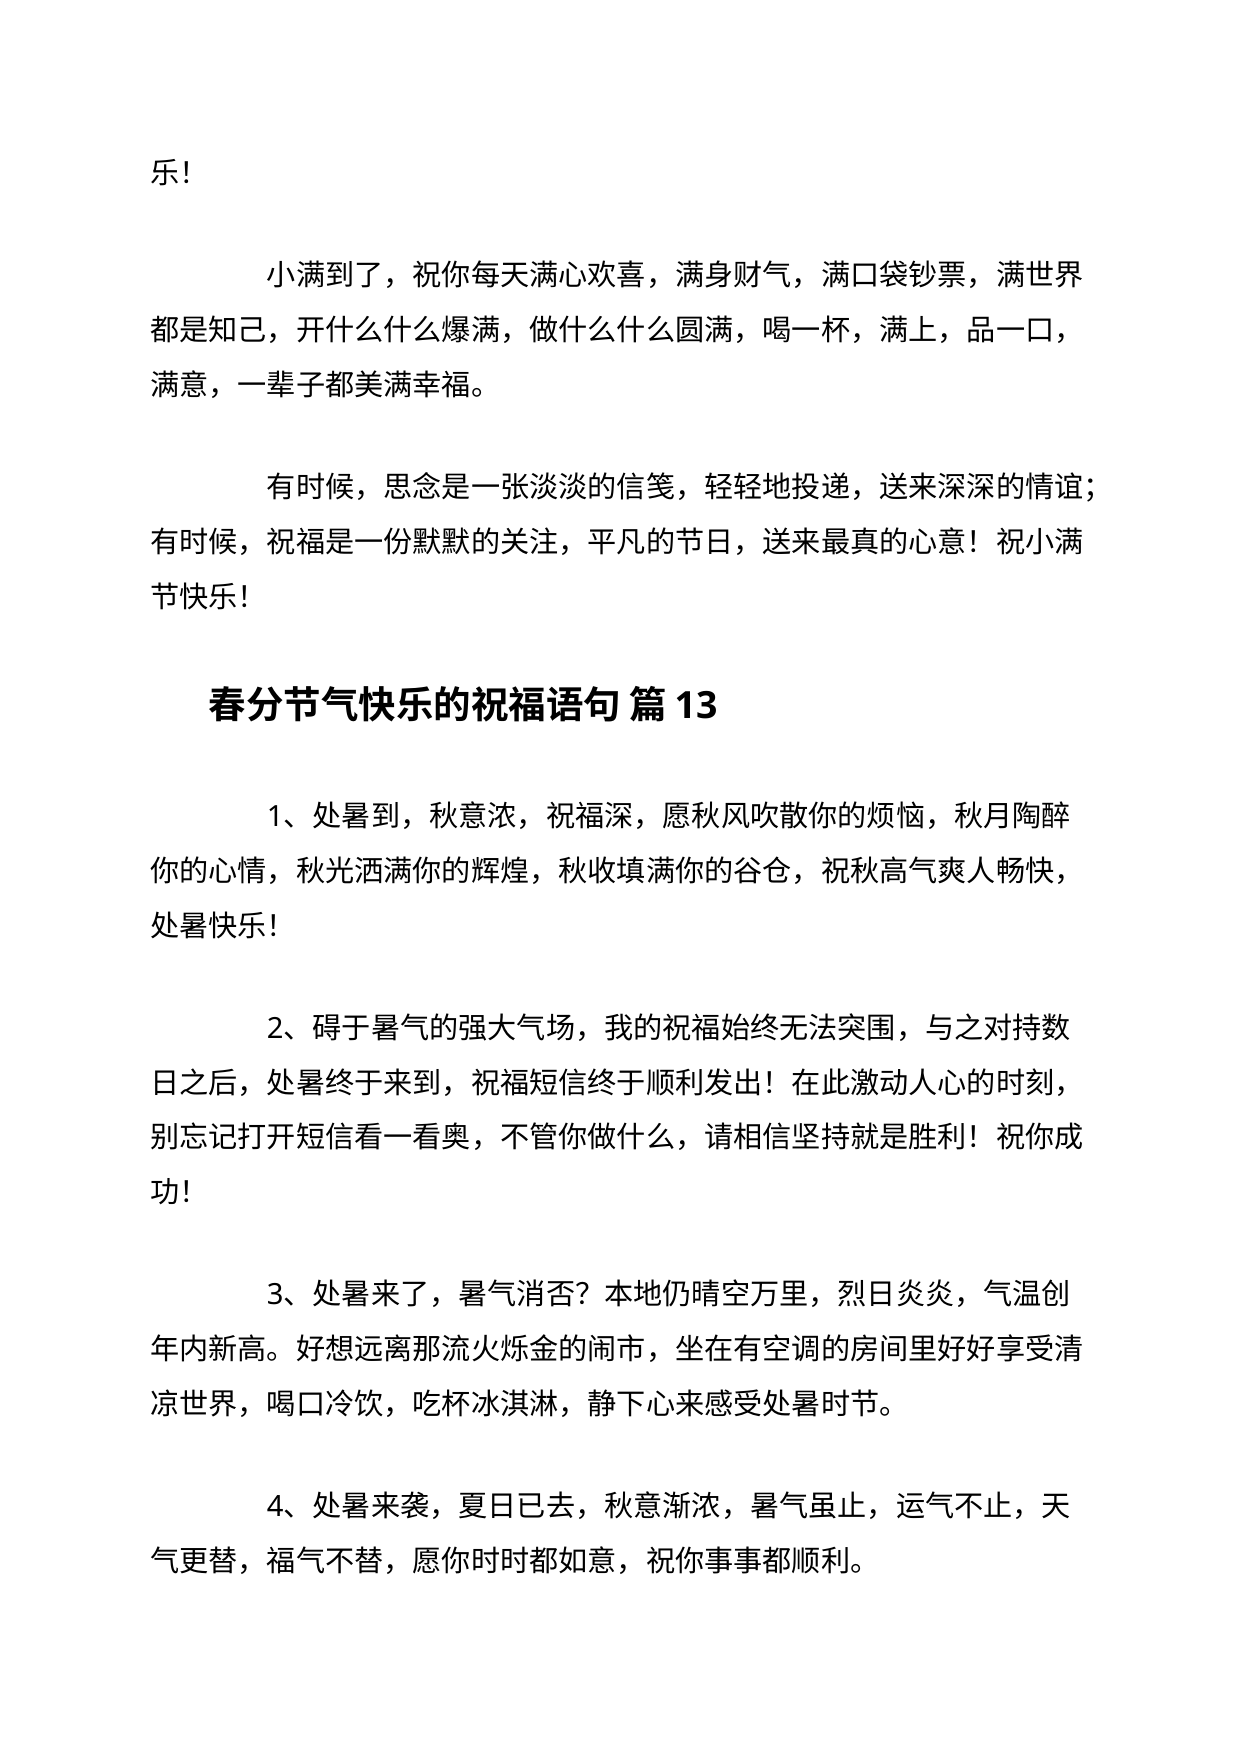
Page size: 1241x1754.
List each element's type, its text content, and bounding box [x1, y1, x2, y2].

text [150, 150, 1090, 192]
text 1、处暑到，秋意浓，祝福深，愿秋风吹散你的烦恼，秋月陶醉你的心情，秋光洒满你的辉煌，秋收填满你的谷仓，祝秋高气爽人畅快，处暑快乐！ [150, 792, 1090, 945]
text 春分节气快乐的祝福语句 篇13 [150, 675, 1090, 729]
text 有时候，思念是一张淡淡的信笺，轻轻地投递，送来深深的情谊；有时候，祝福是一份默默的关注，平凡的节日，送来最真的心意！祝小满节快乐！ [150, 463, 1090, 615]
text 4、处暑来袭，夏日已去，秋意渐浓，暑气虽止，运气不止，天气更替，福气不替，愿你时时都如意，祝你事事都顺利。 [150, 1482, 1090, 1580]
text 小满到了，祝你每天满心欢喜，满身财气，满口袋钞票，满世界都是知己，开什么什么爆满，做什么什么圆满，喝一杯，满上，品一口，满意，一辈子都美满幸福。 [150, 252, 1090, 404]
text 3、处暑来了，暑气消否？本地仍晴空万里，烈日炎炎，气温创年内新高。好想远离那流火烁金的闹市，坐在有空调的房间里好好享受清凉世界，喝口冷饮，吃杯冰淇淋，静下心来感受处暑时节。 [150, 1271, 1090, 1423]
text 2、碍于暑气的强大气场，我的祝福始终无法突围，与之对持数日之后，处暑终于来到，祝福短信终于顺利发出！在此激动人心的时刻，别忘记打开短信看一看奥，不管你做什么，请相信坚持就是胜利！祝你成功！ [150, 1004, 1090, 1211]
